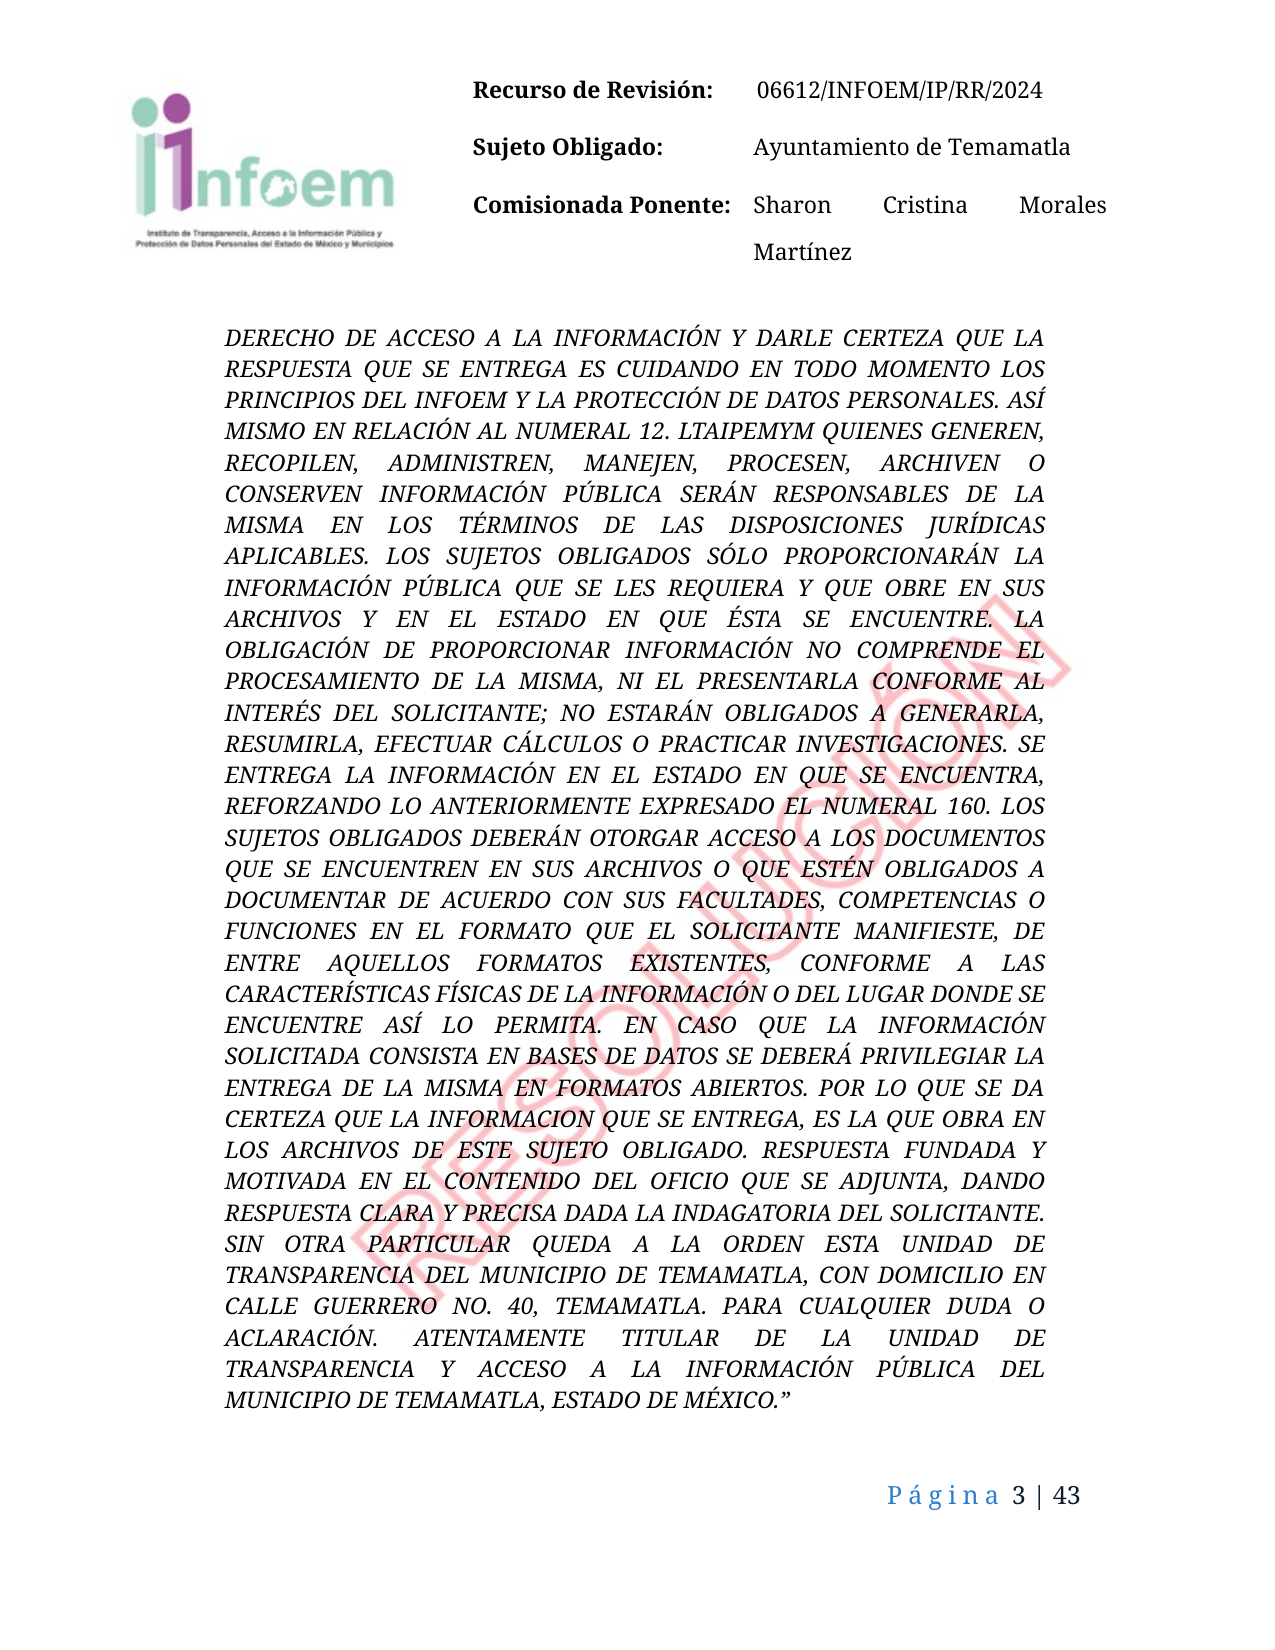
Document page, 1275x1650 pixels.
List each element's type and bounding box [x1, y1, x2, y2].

title [224, 321, 1048, 1415]
picture [2, 29, 1275, 1650]
